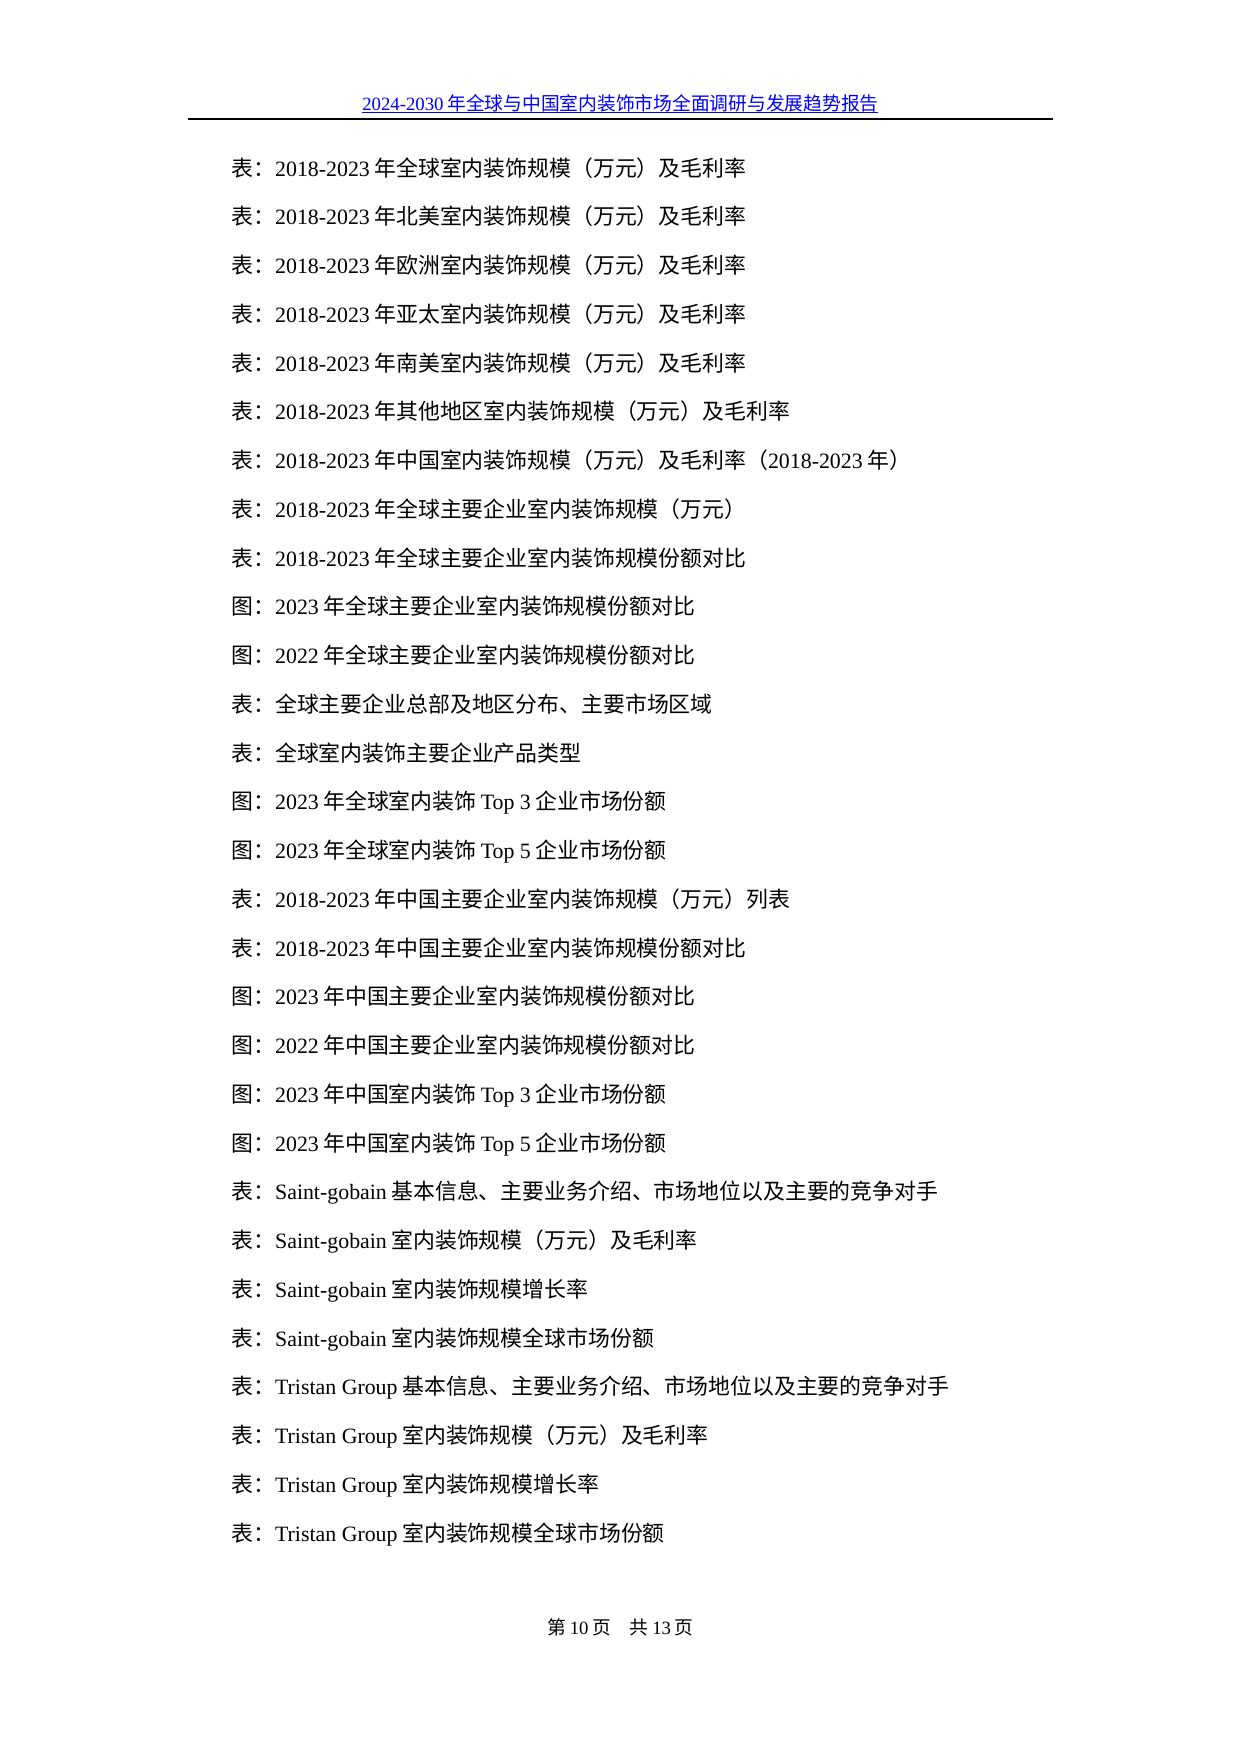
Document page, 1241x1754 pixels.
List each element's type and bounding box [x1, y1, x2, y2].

text [187, 150, 1053, 1548]
